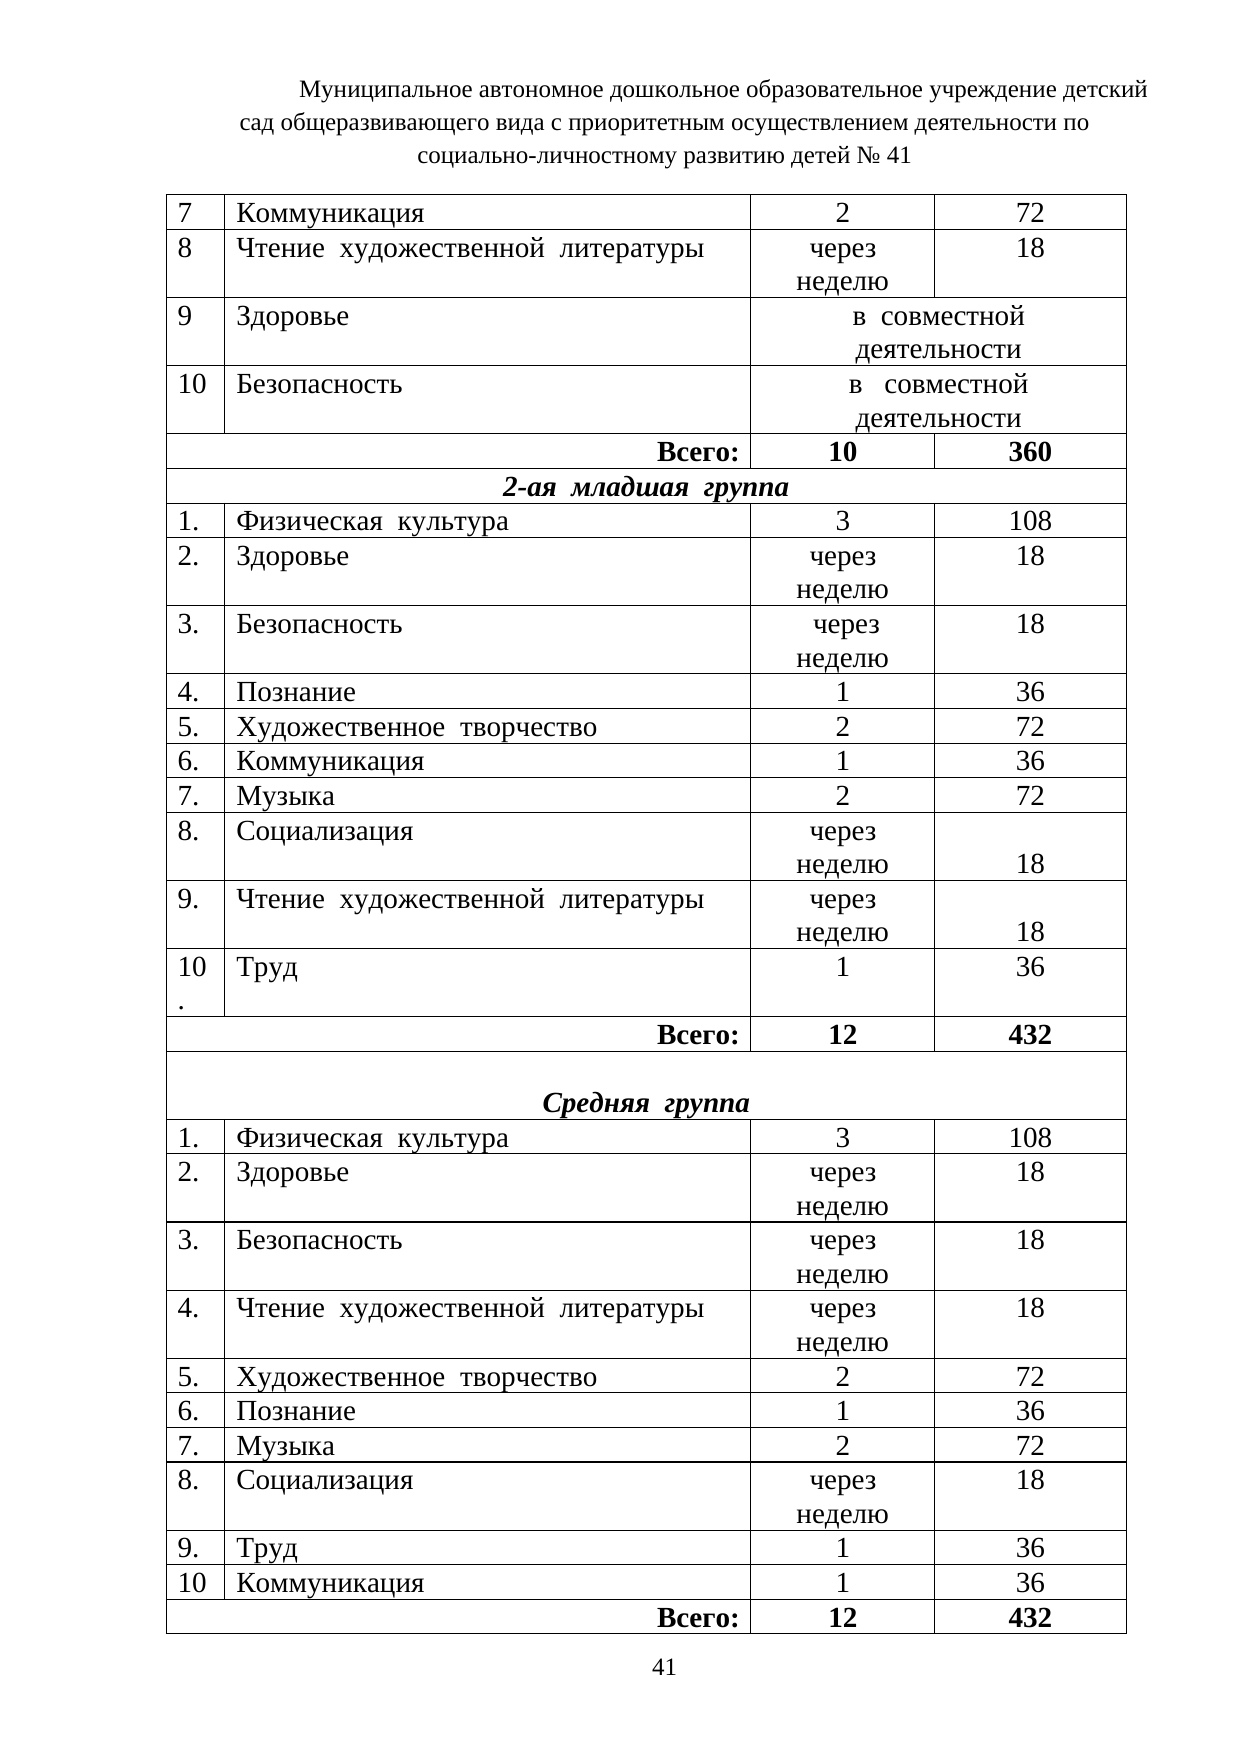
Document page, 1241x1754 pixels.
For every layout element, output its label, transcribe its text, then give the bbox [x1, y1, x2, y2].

table_cell через неделю [751, 1291, 934, 1358]
table_cell Социализация [225, 1463, 750, 1529]
table_cell 36 [935, 1393, 1126, 1427]
table_cell Всего: [167, 1600, 750, 1633]
table_cell Физическая культура [225, 1120, 750, 1153]
table_cell 8. [167, 1463, 224, 1529]
table_cell 1 [751, 1393, 934, 1427]
table_cell 18 [935, 606, 1126, 673]
table_cell 2 [751, 195, 934, 229]
table_cell Художественное творчество [225, 709, 750, 742]
table_cell 18 [935, 538, 1126, 605]
table_cell 9. [167, 881, 224, 948]
table_cell 2 [751, 778, 934, 812]
table_cell 8. [167, 813, 224, 880]
table_cell 10 [167, 366, 224, 433]
table_cell 108 [935, 1120, 1126, 1153]
table_cell Чтение художественной литературы [225, 1291, 750, 1358]
table_cell Чтение художественной литературы [225, 881, 750, 948]
table_cell через неделю [751, 1223, 934, 1289]
table_cell 36 [935, 1565, 1126, 1599]
table_cell 12 [751, 1017, 934, 1051]
table_cell 2 [751, 709, 934, 742]
table_cell Физическая культура [225, 504, 750, 537]
table_cell 8 [167, 230, 224, 297]
table_cell Здоровье [225, 298, 750, 365]
table_cell 1 [751, 674, 934, 708]
table_cell 7. [167, 778, 224, 812]
table_cell в совместной деятельности [751, 366, 1126, 433]
table_cell 10 [167, 1565, 224, 1599]
table_cell Чтение художественной литературы [225, 230, 750, 297]
table_cell через неделю [751, 1463, 934, 1529]
table_cell 10 [751, 434, 934, 468]
table_cell 7. [167, 1428, 224, 1461]
table_cell через неделю [751, 606, 934, 673]
table_cell 4. [167, 674, 224, 708]
table_cell 9. [167, 1531, 224, 1564]
table_cell Труд [225, 1531, 750, 1564]
table_cell 72 [935, 778, 1126, 812]
table_cell 72 [935, 1428, 1126, 1461]
table_cell 4. [167, 1291, 224, 1358]
table_cell 9 [167, 298, 224, 365]
table_cell Музыка [225, 778, 750, 812]
table_cell 2-ая младшая группа [167, 469, 1126, 502]
table_cell Познание [225, 1393, 750, 1427]
table_cell 2. [167, 1154, 224, 1221]
table_cell 3 [751, 1120, 934, 1153]
table_cell 12 [751, 1600, 934, 1633]
table_cell 7 [167, 195, 224, 229]
table_cell 1 [751, 1531, 934, 1564]
table_cell 72 [935, 1359, 1126, 1392]
table_cell 6. [167, 744, 224, 777]
table_cell Художественное творчество [225, 1359, 750, 1392]
table_cell 2. [167, 538, 224, 605]
table_cell Всего: [167, 1017, 750, 1051]
table_cell Безопасность [225, 1223, 750, 1289]
table_cell через неделю [751, 538, 934, 605]
table_cell через неделю [751, 813, 934, 880]
table_cell 3 [751, 504, 934, 537]
table_cell в совместной деятельности [751, 298, 1126, 365]
table_cell Безопасность [225, 606, 750, 673]
table_cell Познание [225, 674, 750, 708]
table_cell Коммуникация [225, 195, 750, 229]
table_cell 36 [935, 1531, 1126, 1564]
table_cell 432 [935, 1600, 1126, 1633]
table_cell 18 [935, 1291, 1126, 1358]
table_cell 18 [935, 813, 1126, 880]
table_cell 72 [935, 195, 1126, 229]
table_cell 3. [167, 606, 224, 673]
table_cell Музыка [225, 1428, 750, 1461]
table_cell через неделю [751, 230, 934, 297]
table_cell 18 [935, 1463, 1126, 1529]
table_cell 36 [935, 674, 1126, 708]
table_cell Безопасность [225, 366, 750, 433]
table_cell 36 [935, 949, 1126, 1016]
table_cell Социализация [225, 813, 750, 880]
table_cell 432 [935, 1017, 1126, 1051]
table_cell 3. [167, 1223, 224, 1289]
table_cell 6. [167, 1393, 224, 1427]
table_cell 5. [167, 709, 224, 742]
table_cell 1. [167, 504, 224, 537]
table_cell Средняя группа [167, 1052, 1126, 1119]
table_cell 1 [751, 1565, 934, 1599]
table_cell 18 [935, 230, 1126, 297]
table_cell 5. [167, 1359, 224, 1392]
table_cell через неделю [751, 881, 934, 948]
table_cell Здоровье [225, 1154, 750, 1221]
table_cell 10. [167, 949, 224, 1016]
table_cell 36 [935, 744, 1126, 777]
table_cell 1 [751, 949, 934, 1016]
table_cell Коммуникация [225, 1565, 750, 1599]
table_cell через неделю [751, 1154, 934, 1221]
table_cell 1. [167, 1120, 224, 1153]
table_cell 2 [751, 1428, 934, 1461]
table_cell Здоровье [225, 538, 750, 605]
table_cell 18 [935, 1223, 1126, 1289]
table_cell 72 [935, 709, 1126, 742]
table_cell Всего: [167, 434, 750, 468]
table_cell Труд [225, 949, 750, 1016]
table_cell 18 [935, 881, 1126, 948]
table_cell 108 [935, 504, 1126, 537]
table_cell 18 [935, 1154, 1126, 1221]
table_cell Коммуникация [225, 744, 750, 777]
table_cell 360 [935, 434, 1126, 468]
table_cell 1 [751, 744, 934, 777]
table_cell 2 [751, 1359, 934, 1392]
